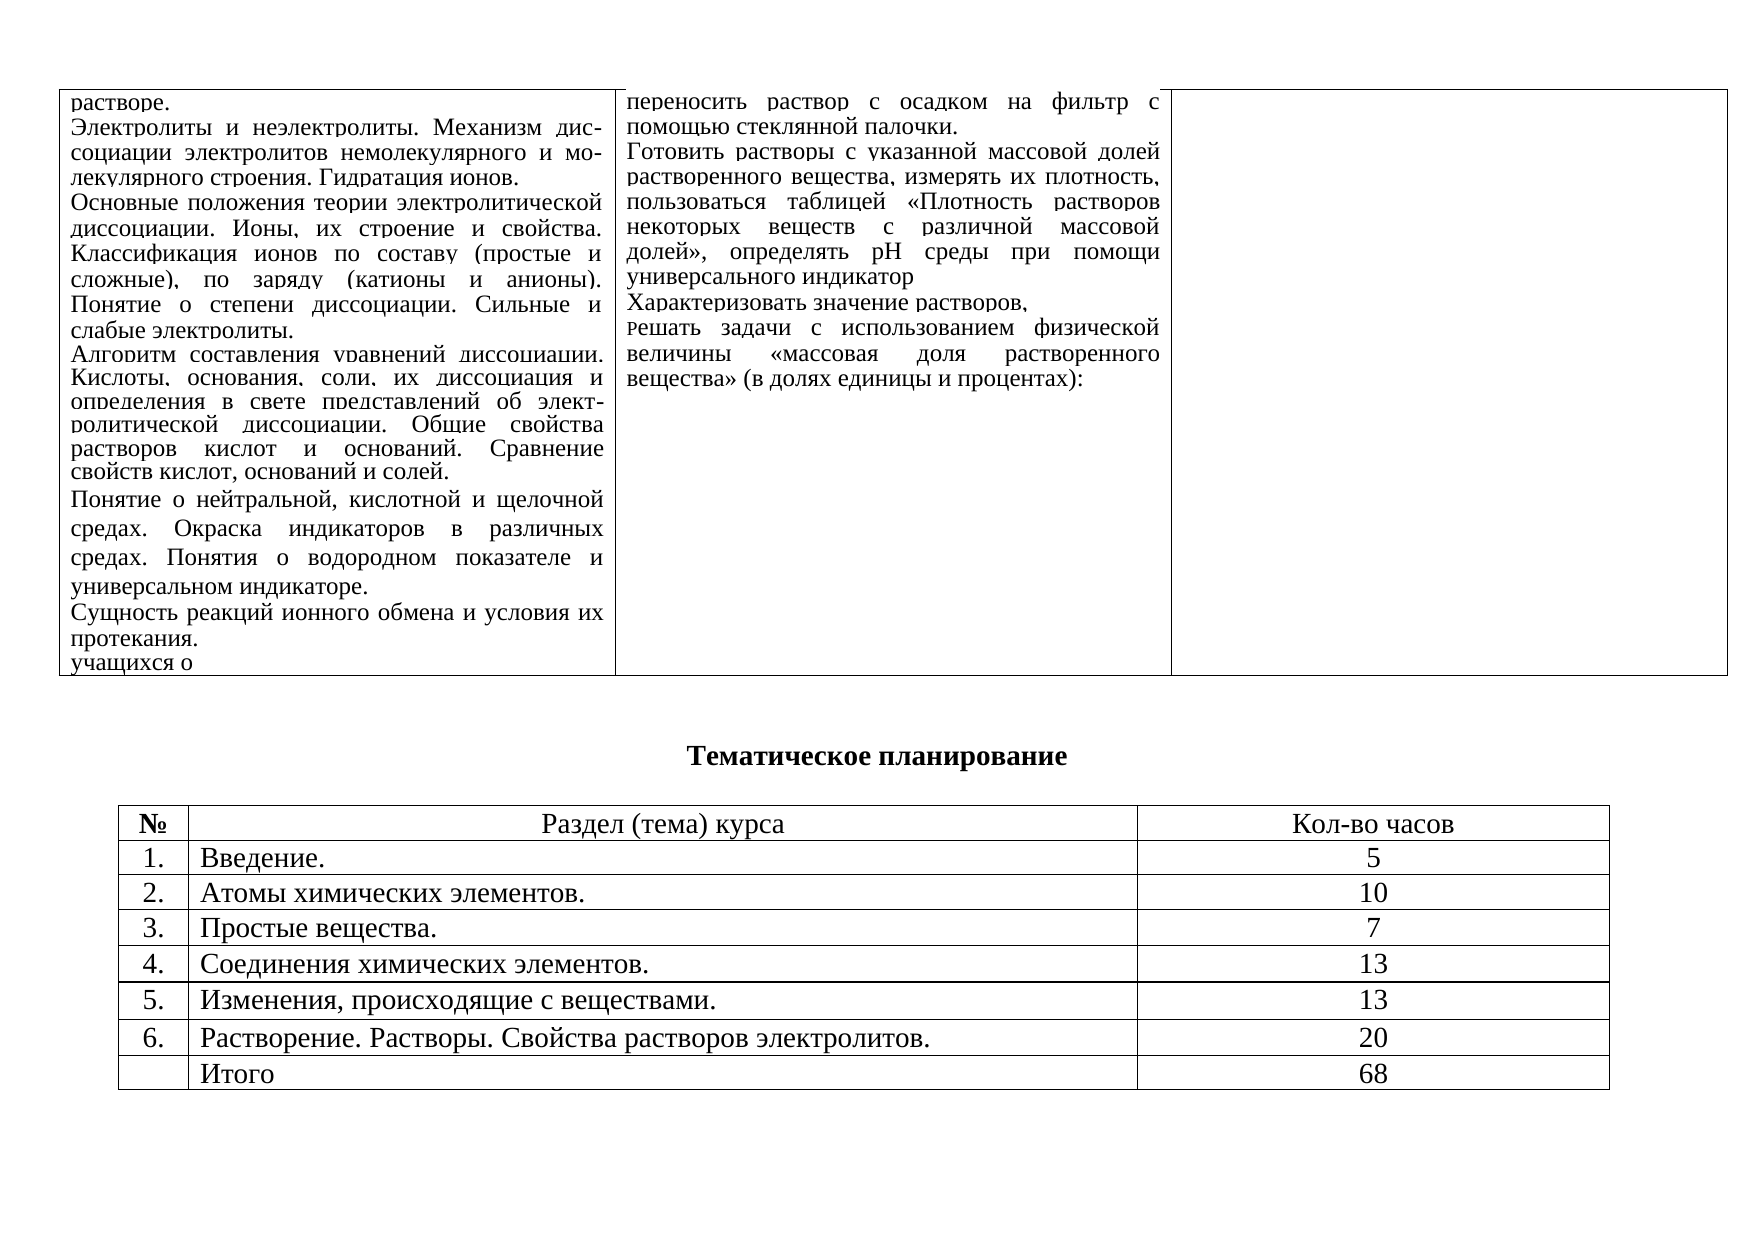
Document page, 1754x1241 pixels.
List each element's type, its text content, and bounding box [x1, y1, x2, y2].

table_cell 13 [1138, 983, 1609, 1019]
table_cell Введение. [189, 841, 1137, 874]
table_cell 68 [1138, 1056, 1609, 1089]
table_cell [60, 90, 615, 675]
table_cell Изменения, происходящие с веществами. [189, 983, 1137, 1019]
text Тематическое планирование [118, 738, 1636, 771]
table_cell 4. [119, 946, 188, 981]
table_header Кол-во часов [1138, 806, 1609, 839]
table_cell [119, 1056, 188, 1089]
table_header Раздел (тема) курса [189, 806, 1137, 839]
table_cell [616, 90, 1171, 675]
table_header № [119, 806, 188, 839]
table_cell 20 [1138, 1020, 1609, 1055]
table_cell 5. [119, 983, 188, 1019]
table_cell 7 [1138, 910, 1609, 945]
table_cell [1172, 90, 1727, 675]
table_cell Итого [189, 1056, 1137, 1089]
table_cell 1. [119, 841, 188, 874]
table_cell Простые вещества. [189, 910, 1137, 945]
table_cell 13 [1138, 946, 1609, 981]
table_cell 10 [1138, 875, 1609, 909]
table_cell 5 [1138, 841, 1609, 874]
table_cell Соединения химических элементов. [189, 946, 1137, 981]
table_cell 2. [119, 875, 188, 909]
table_cell Атомы химических элементов. [189, 875, 1137, 909]
table_cell Растворение. Растворы. Свойства растворов электролитов. [189, 1020, 1137, 1055]
table_cell 6. [119, 1020, 188, 1055]
table_cell 3. [119, 910, 188, 945]
